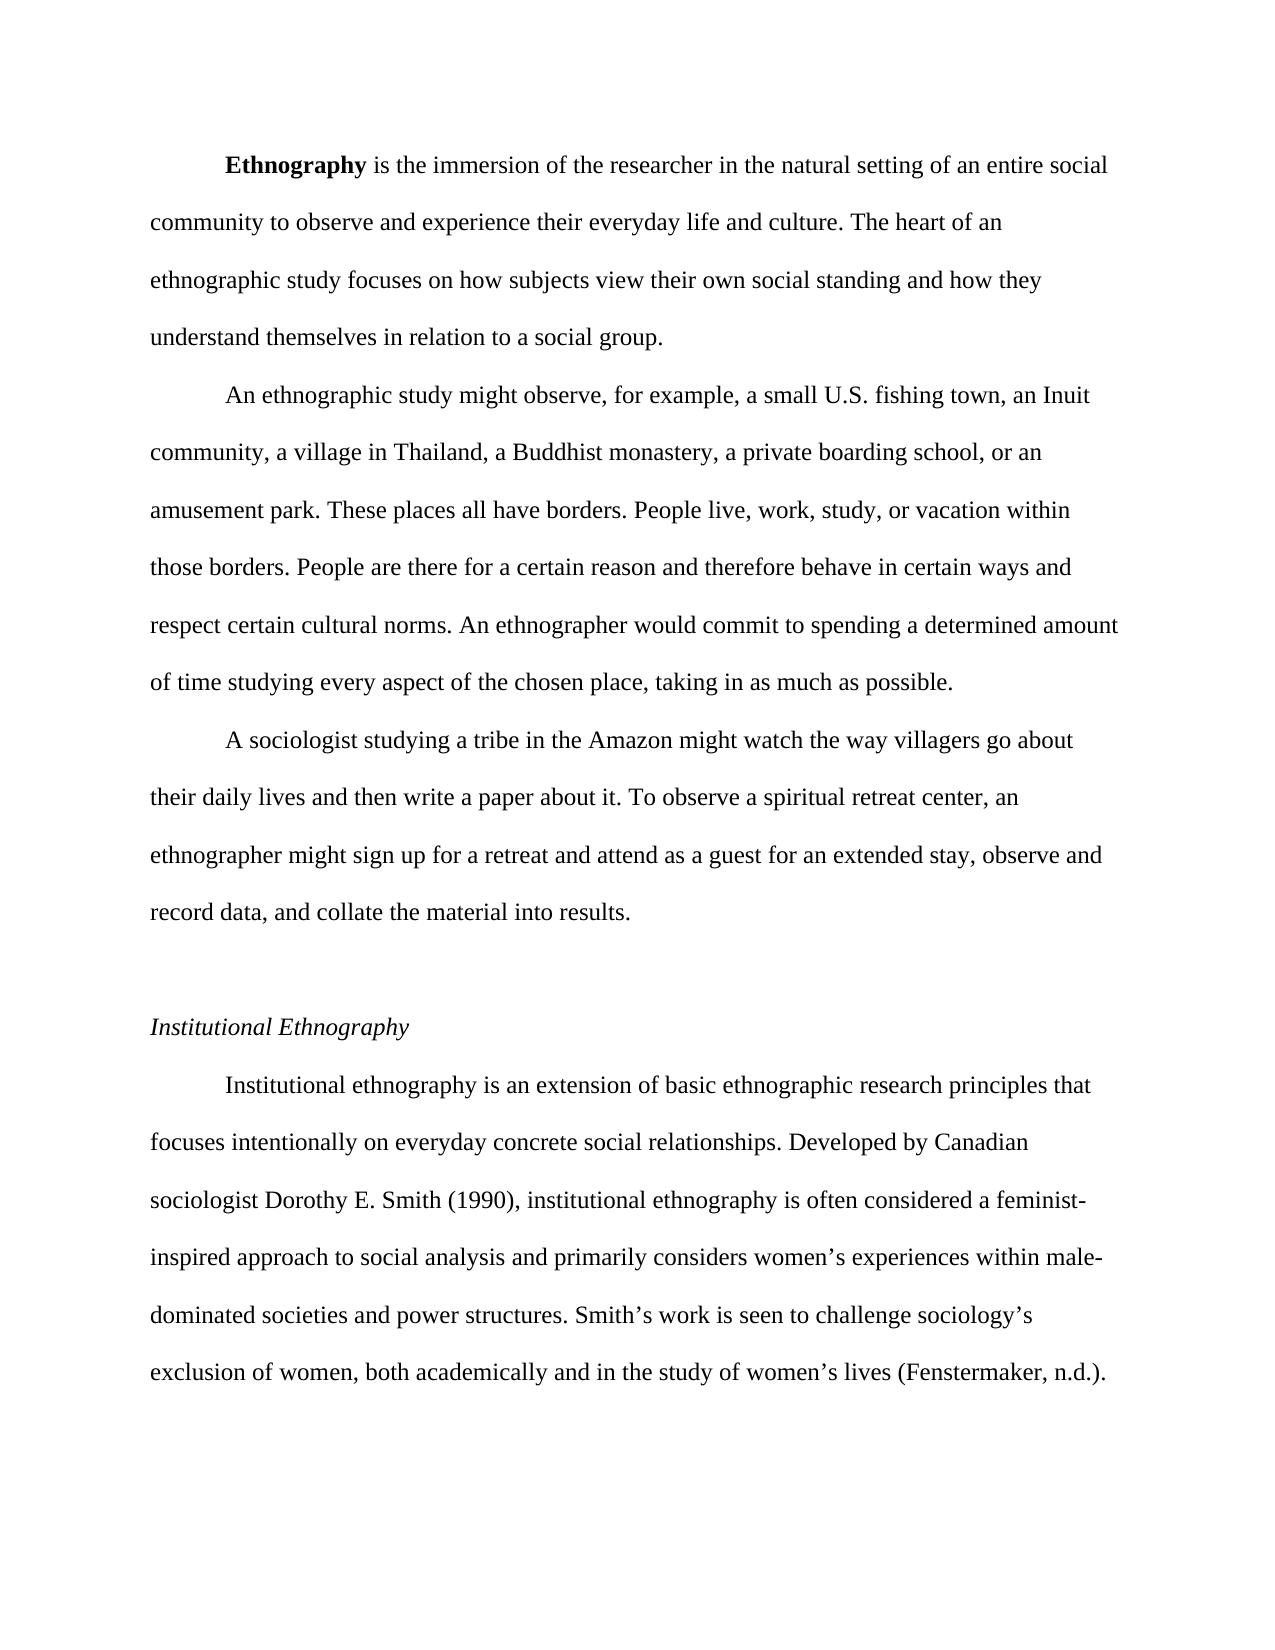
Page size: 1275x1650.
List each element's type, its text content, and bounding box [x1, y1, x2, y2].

text An ethnographic study might observe, for example, a small U.S. fishing town, an Inuit community, a village in Thailand, a Buddhist monastery, a private boarding school, or an amusement park. These places all have borders. People live, work, study, or vacation within those borders. People are there for a certain reason and therefore behave in certain ways and respect certain cultural norms. An ethnographer would commit to spending a determined amount of time studying every aspect of the chosen place, taking in as much as possible. [150, 380, 1125, 696]
text A sociologist studying a tribe in the Amazon might watch the way villagers go about their daily lives and then write a paper about it. To observe a spiritual retreat center, an ethnographer might sign up for a retreat and attend as a guest for an extended stay, observe and record data, and collate the material into results. [150, 725, 1125, 926]
text Ethnography is the immersion of the researcher in the natural setting of an entire social community to observe and experience their everyday life and culture. The heart of an ethnographic study focuses on how subjects view their own social standing and how they understand themselves in relation to a social group. [150, 150, 1125, 351]
text Institutional ethnography is an extension of basic ethnographic research principles that focuses intentionally on everyday concrete social relationships. Developed by Canadian sociologist Dorothy E. Smith (1990), institutional ethnography is often considered a feminist-inspired approach to social analysis and primarily considers women’s experiences within male-dominated societies and power structures. Smith’s work is seen to challenge sociology’s exclusion of women, both academically and in the study of women’s lives (Fenstermaker, n.d.). [150, 1070, 1125, 1386]
subtitle Institutional Ethnography [150, 1012, 1125, 1041]
